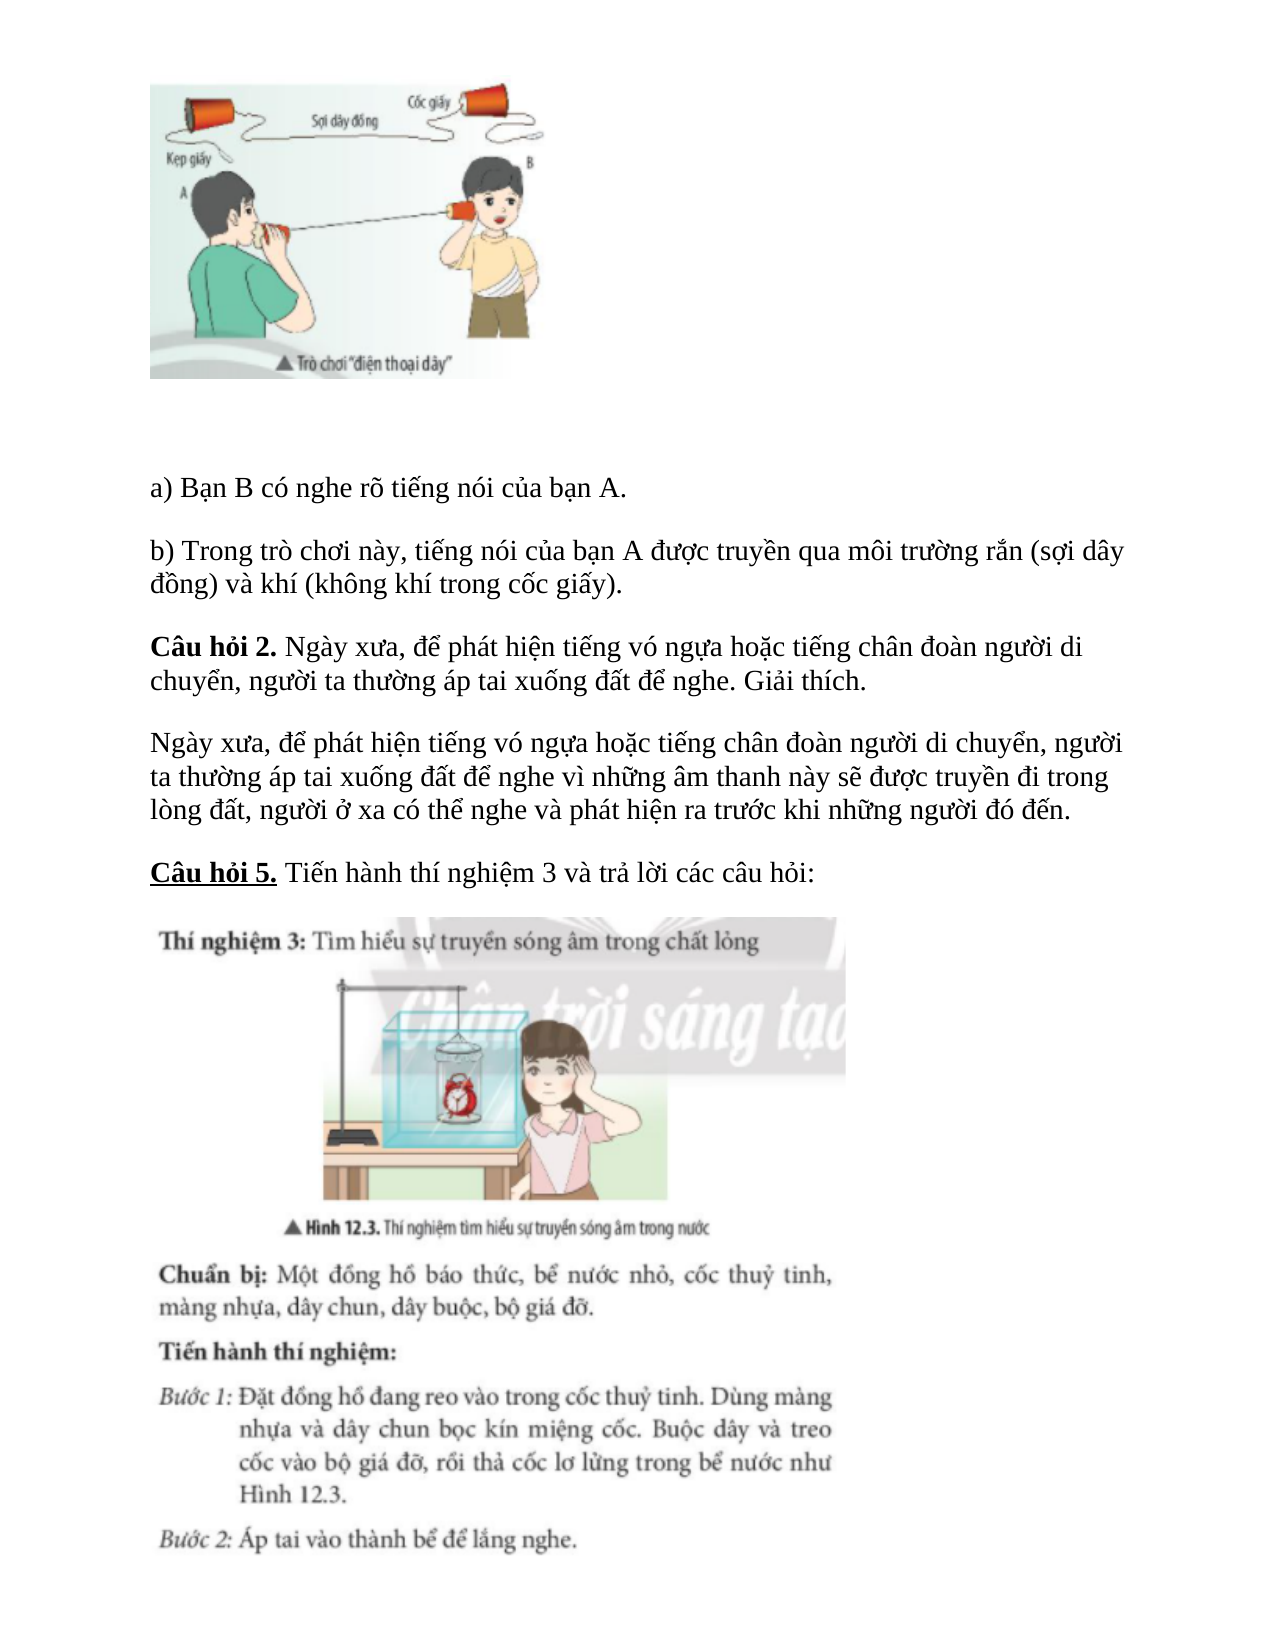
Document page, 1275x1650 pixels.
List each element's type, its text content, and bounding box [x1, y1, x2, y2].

text Ngày xưa, để phát hiện tiếng vó ngựa hoặc tiếng chân đoàn người di chuyển, người ta thường áp tai xuống đất để nghe vì những âm thanh này sẽ được truyền đi trong lòng đất, người ở xa có thể nghe và phát hiện ra trước khi những người đó đến. [150, 725, 1125, 826]
text a) Bạn B có nghe rõ tiếng nói của bạn A. [150, 470, 1125, 504]
text Câu hỏi 2. Ngày xưa, để phát hiện tiếng vó ngựa hoặc tiếng chân đoàn người di chuyển, người ta thường áp tai xuống đất để nghe. Giải thích. [150, 629, 1125, 696]
picture [150, 917, 846, 1560]
picture [150, 75, 561, 379]
text b) Trong trò chơi này, tiếng nói của bạn A được truyền qua môi trường rắn (sợi dây đồng) và khí (không khí trong cốc giấy). [150, 533, 1125, 600]
text Câu hỏi 5. Tiến hành thí nghiệm 3 và trả lời các câu hỏi: [150, 855, 1125, 889]
